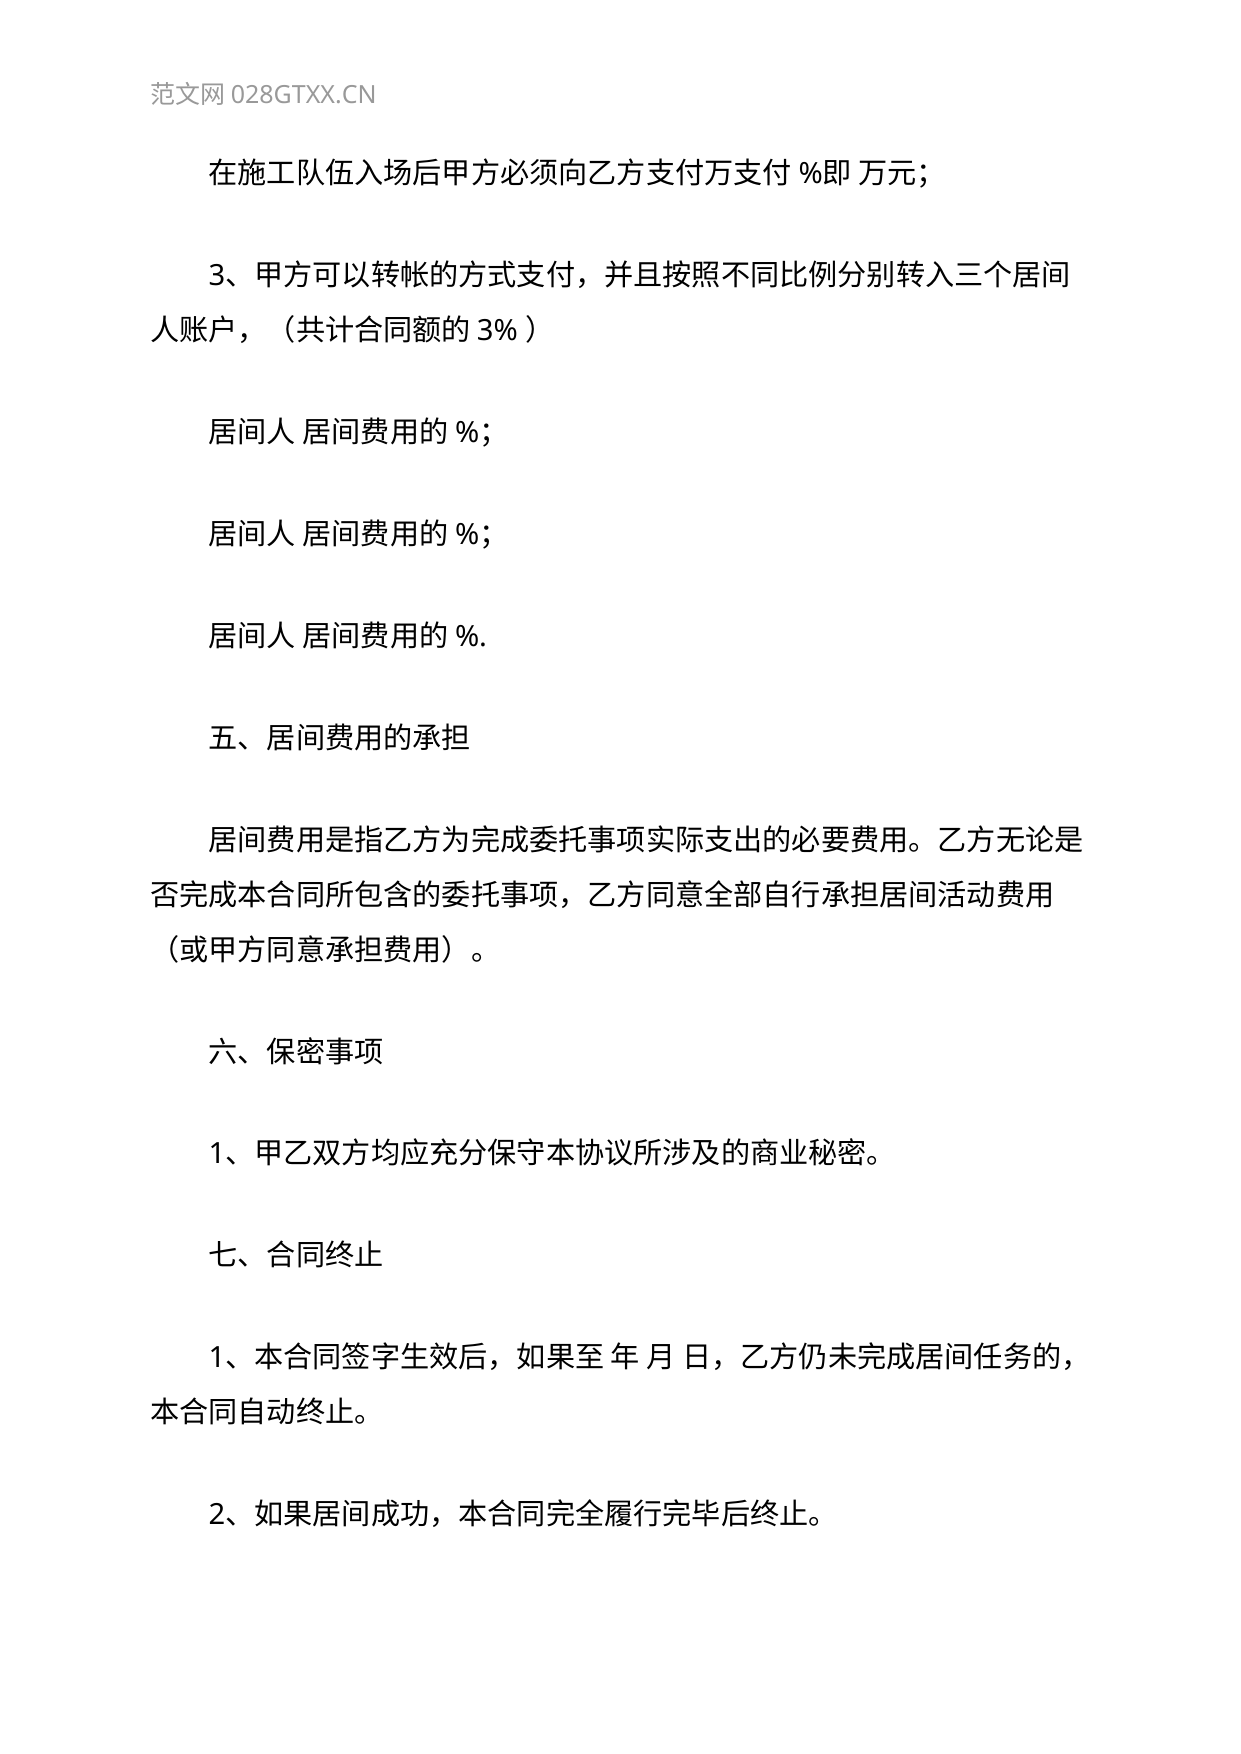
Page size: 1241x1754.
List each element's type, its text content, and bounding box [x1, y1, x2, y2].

text 七、合同终止 [150, 1232, 1090, 1274]
text 居间人 居间费用的 %； [150, 511, 1090, 553]
text 居间人 居间费用的 %. [150, 613, 1090, 655]
text 六、保密事项 [150, 1028, 1090, 1071]
text 五、居间费用的承担 [150, 715, 1090, 757]
text 1、甲乙双方均应充分保守本协议所涉及的商业秘密。 [150, 1130, 1090, 1172]
text 2、如果居间成功，本合同完全履行完毕后终止。 [150, 1491, 1090, 1533]
text 居间人 居间费用的 %； [150, 409, 1090, 451]
text 居间费用是指乙方为完成委托事项实际支出的必要费用。乙方无论是否完成本合同所包含的委托事项，乙方同意全部自行承担居间活动费用（或甲方同意承担费用）。 [150, 817, 1090, 969]
text 1、本合同签字生效后，如果至 年 月 日，乙方仍未完成居间任务的，本合同自动终止。 [150, 1334, 1090, 1431]
text 在施工队伍入场后甲方必须向乙方支付万支付 %即 万元； [150, 150, 1090, 192]
text 3、甲方可以转帐的方式支付，并且按照不同比例分别转入三个居间人账户，（共计合同额的3% ） [150, 252, 1090, 349]
